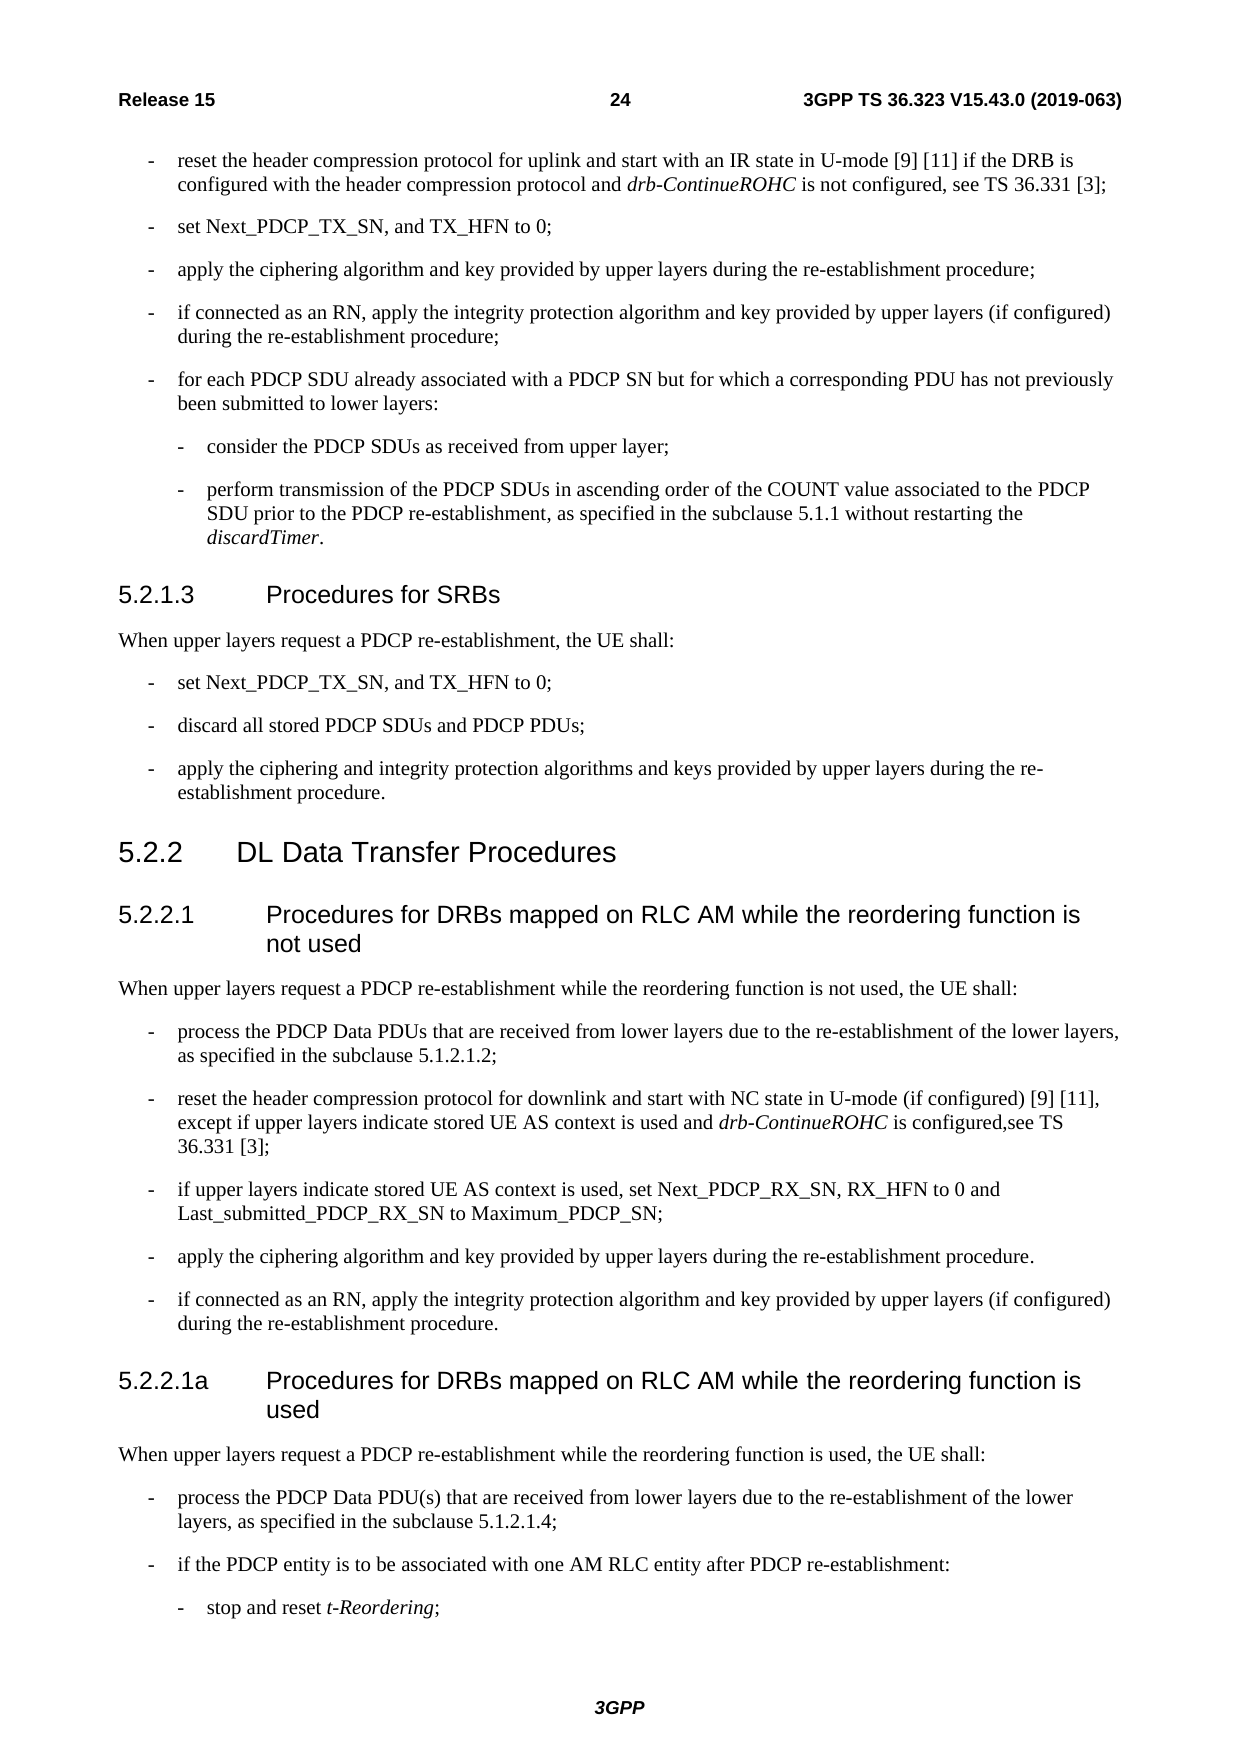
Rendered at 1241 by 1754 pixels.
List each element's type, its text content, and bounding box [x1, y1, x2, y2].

text - apply the ciphering and integrity protection algorithms and keys provided by upper layers during the re-establishment procedure. [148, 756, 1122, 804]
text - perform transmission of the PDCP SDUs in ascending order of the COUNT value associated to the PDCP SDU prior to the PDCP re-establishment, as specified in the subclause 5.1.1 without restarting the discardTimer. [177, 477, 1122, 549]
text - process the PDCP Data PDU(s) that are received from lower layers due to the re-establishment of the lower layers, as specified in the subclause 5.1.2.1.4; [148, 1485, 1122, 1533]
text When upper layers request a PDCP re-establishment while the reordering function is not used, the UE shall: [118, 976, 1122, 1000]
text - if upper layers indicate stored UE AS context is used, set Next_PDCP_RX_SN, RX_HFN to 0 and Last_submitted_PDCP_RX_SN to Maximum_PDCP_SN; [148, 1177, 1122, 1225]
text When upper layers request a PDCP re-establishment while the reordering function is used, the UE shall: [118, 1442, 1122, 1466]
text - consider the PDCP SDUs as received from upper layer; [177, 434, 1122, 458]
text - if the PDCP entity is to be associated with one AM RLC entity after PDCP re-establishment: [148, 1552, 1122, 1576]
text - reset the header compression protocol for downlink and start with NC state in U-mode (if configured) [9] [11], except if upper layers indicate stored UE AS context is used and drb-ContinueROHC is configured,see TS 36.331 [3]; [148, 1086, 1122, 1158]
text - process the PDCP Data PDUs that are received from lower layers due to the re-establishment of the lower layers, as specified in the subclause 5.1.2.1.2; [148, 1019, 1122, 1067]
text When upper layers request a PDCP re-establishment, the UE shall: [118, 627, 1122, 652]
text - stop and reset t-Reordering; [177, 1595, 1122, 1619]
text - apply the ciphering algorithm and key provided by upper layers during the re-establishment procedure. [148, 1244, 1122, 1268]
text - set Next_PDCP_TX_SN, and TX_HFN to 0; [148, 214, 1122, 238]
subtitle 5.2.2 DL Data Transfer Procedures [118, 835, 1122, 869]
text - set Next_PDCP_TX_SN, and TX_HFN to 0; [148, 670, 1122, 694]
text - if connected as an RN, apply the integrity protection algorithm and key provided by upper layers (if configured) during the re-establishment procedure. [148, 1287, 1122, 1335]
subtitle 5.2.1.3 Procedures for SRBs [118, 580, 1122, 609]
text - for each PDCP SDU already associated with a PDCP SN but for which a corresponding PDU has not previously been submitted to lower layers: [148, 367, 1122, 415]
text - apply the ciphering algorithm and key provided by upper layers during the re-establishment procedure; [148, 257, 1122, 281]
text - discard all stored PDCP SDUs and PDCP PDUs; [148, 713, 1122, 737]
text - reset the header compression protocol for uplink and start with an IR state in U-mode [9] [11] if the DRB is configured with the header compression protocol and drb-ContinueROHC is not configured, see TS 36.331 [3]; [148, 147, 1122, 196]
subtitle 5.2.2.1a Procedures for DRBs mapped on RLC AM while the reordering function is used [118, 1366, 1122, 1423]
text - if connected as an RN, apply the integrity protection algorithm and key provided by upper layers (if configured) during the re-establishment procedure; [148, 300, 1122, 348]
subtitle 5.2.2.1 Procedures for DRBs mapped on RLC AM while the reordering function is not used [118, 900, 1122, 958]
